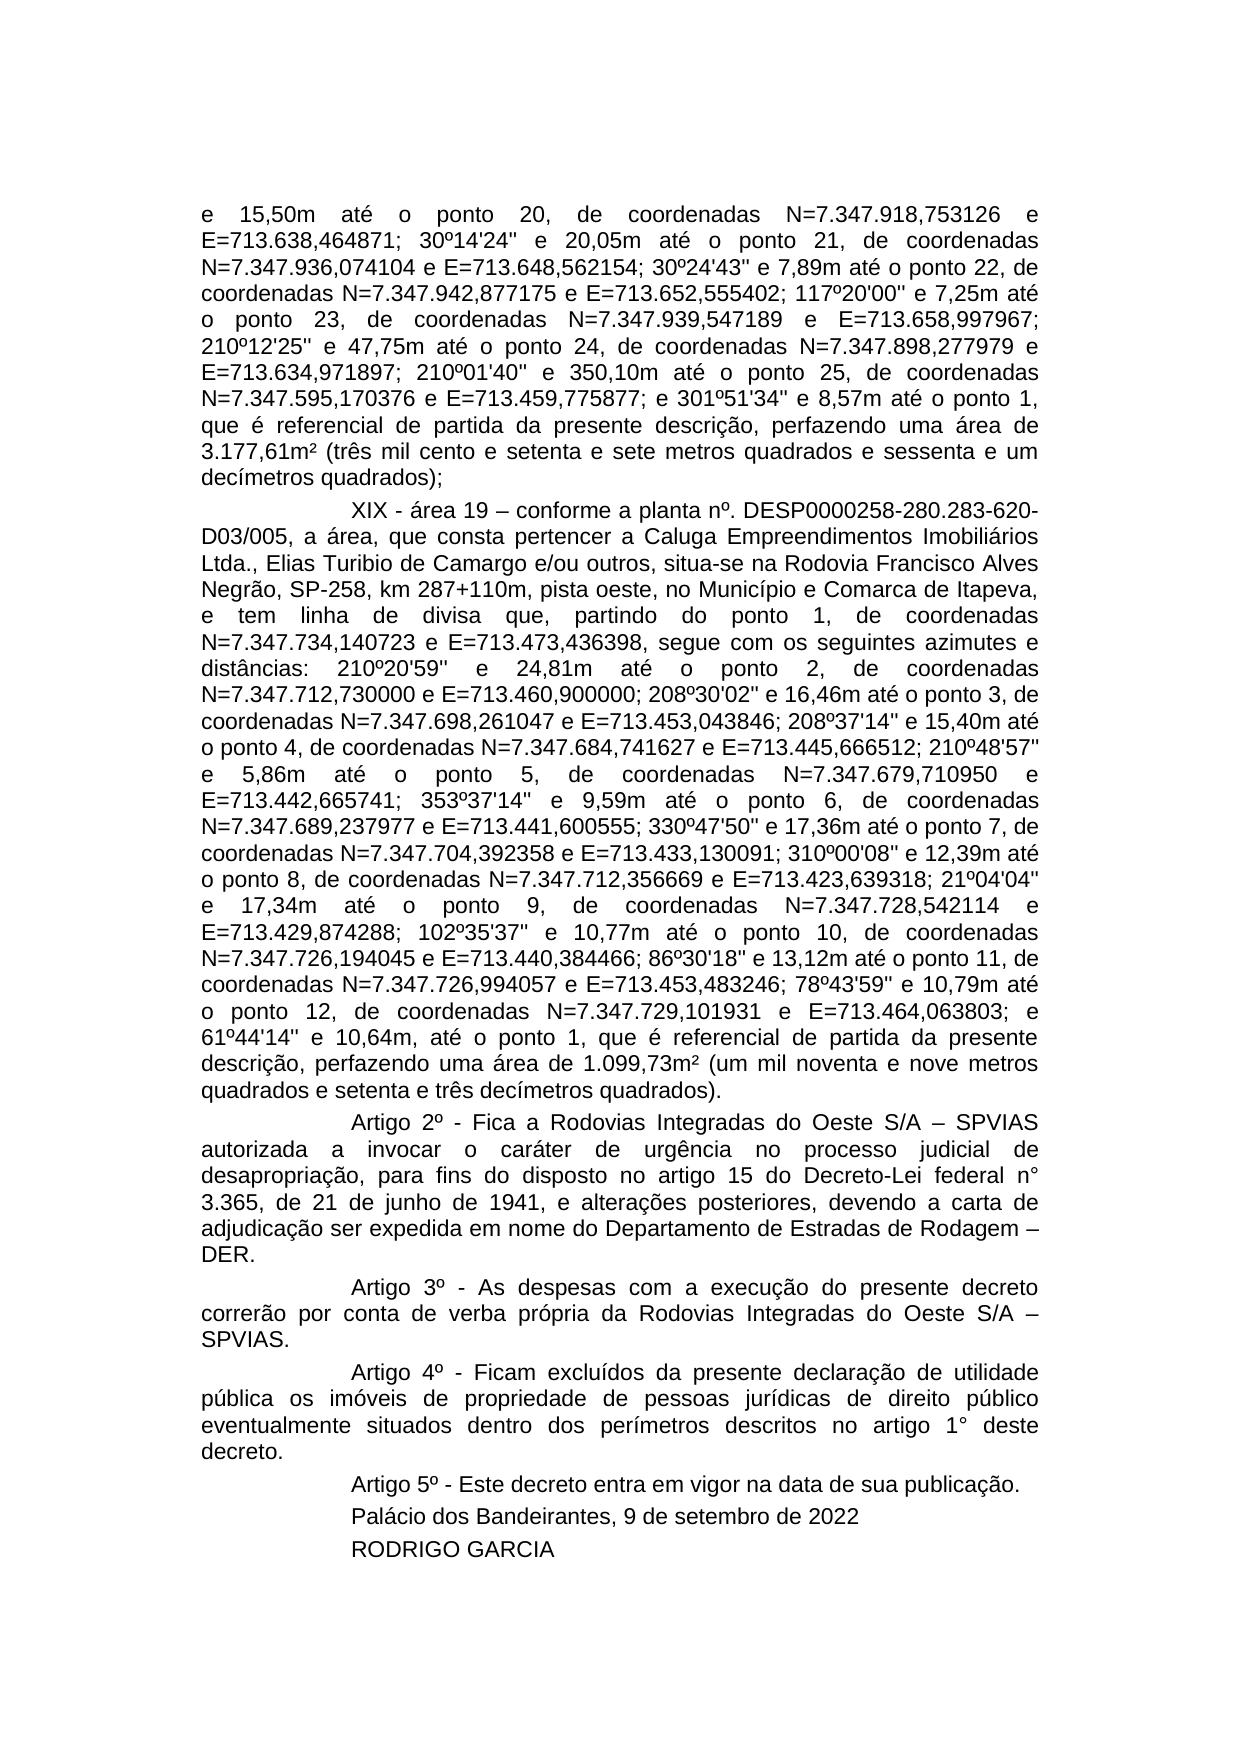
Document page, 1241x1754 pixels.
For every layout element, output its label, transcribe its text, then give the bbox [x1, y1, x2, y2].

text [201, 201, 1039, 491]
text Artigo 5º - Este decreto entra em vigor na data de sua publicação. [201, 1471, 1039, 1497]
text Palácio dos Bandeirantes, 9 de setembro de 2022 [201, 1503, 1039, 1530]
text Artigo 3º - As despesas com a execução do presente decreto correrão por conta de verba própria da Rodovias Integradas do Oeste S/A – SPVIAS. [201, 1274, 1039, 1353]
text Artigo 2º - Fica a Rodovias Integradas do Oeste S/A – SPVIAS autorizada a invocar o caráter de urgência no processo judicial de desapropriação, para fins do disposto no artigo 15 do Decreto-Lei federal n° 3.365, de 21 de junho de 1941, e alterações posteriores, devendo a carta de adjudicação ser expedida em nome do Departamento de Estradas de Rodagem – DER. [201, 1109, 1039, 1267]
text Artigo 4º - Ficam excluídos da presente declaração de utilidade pública os imóveis de propriedade de pessoas jurídicas de direito público eventualmente situados dentro dos perímetros descritos no artigo 1° deste decreto. [201, 1359, 1039, 1464]
text RODRIGO GARCIA [201, 1536, 1039, 1562]
text XIX - área 19 – conforme a planta nº. DESP0000258-280.283-620-D03/005, a área, que consta pertencer a Caluga Empreendimentos Imobiliários Ltda., Elias Turibio de Camargo e/ou outros, situa-se na Rodovia Francisco Alves Negrão, SP-258, km 287+110m, pista oeste, no Município e Comarca de Itapeva, e tem linha de divisa que, partindo do ponto 1, de coordenadas N=7.347.734,140723 e E=713.473,436398, segue com os seguintes azimutes e distâncias: 210º20'59'' e 24,81m até o ponto 2, de coordenadas N=7.347.712,730000 e E=713.460,900000; 208º30'02'' e 16,46m até o ponto 3, de coordenadas N=7.347.698,261047 e E=713.453,043846; 208º37'14'' e 15,40m até o ponto 4, de coordenadas N=7.347.684,741627 e E=713.445,666512; 210º48'57'' e 5,86m até o ponto 5, de coordenadas N=7.347.679,710950 e E=713.442,665741; 353º37'14'' e 9,59m até o ponto 6, de coordenadas N=7.347.689,237977 e E=713.441,600555; 330º47'50'' e 17,36m até o ponto 7, de coordenadas N=7.347.704,392358 e E=713.433,130091; 310º00'08'' e 12,39m até o ponto 8, de coordenadas N=7.347.712,356669 e E=713.423,639318; 21º04'04'' e 17,34m até o ponto 9, de coordenadas N=7.347.728,542114 e E=713.429,874288; 102º35'37'' e 10,77m até o ponto 10, de coordenadas N=7.347.726,194045 e E=713.440,384466; 86º30'18'' e 13,12m até o ponto 11, de coordenadas N=7.347.726,994057 e E=713.453,483246; 78º43'59'' e 10,79m até o ponto 12, de coordenadas N=7.347.729,101931 e E=713.464,063803; e 61º44'14'' e 10,64m, até o ponto 1, que é referencial de partida da presente descrição, perfazendo uma área de 1.099,73m² (um mil noventa e nove metros quadrados e setenta e três decímetros quadrados). [201, 497, 1039, 1103]
